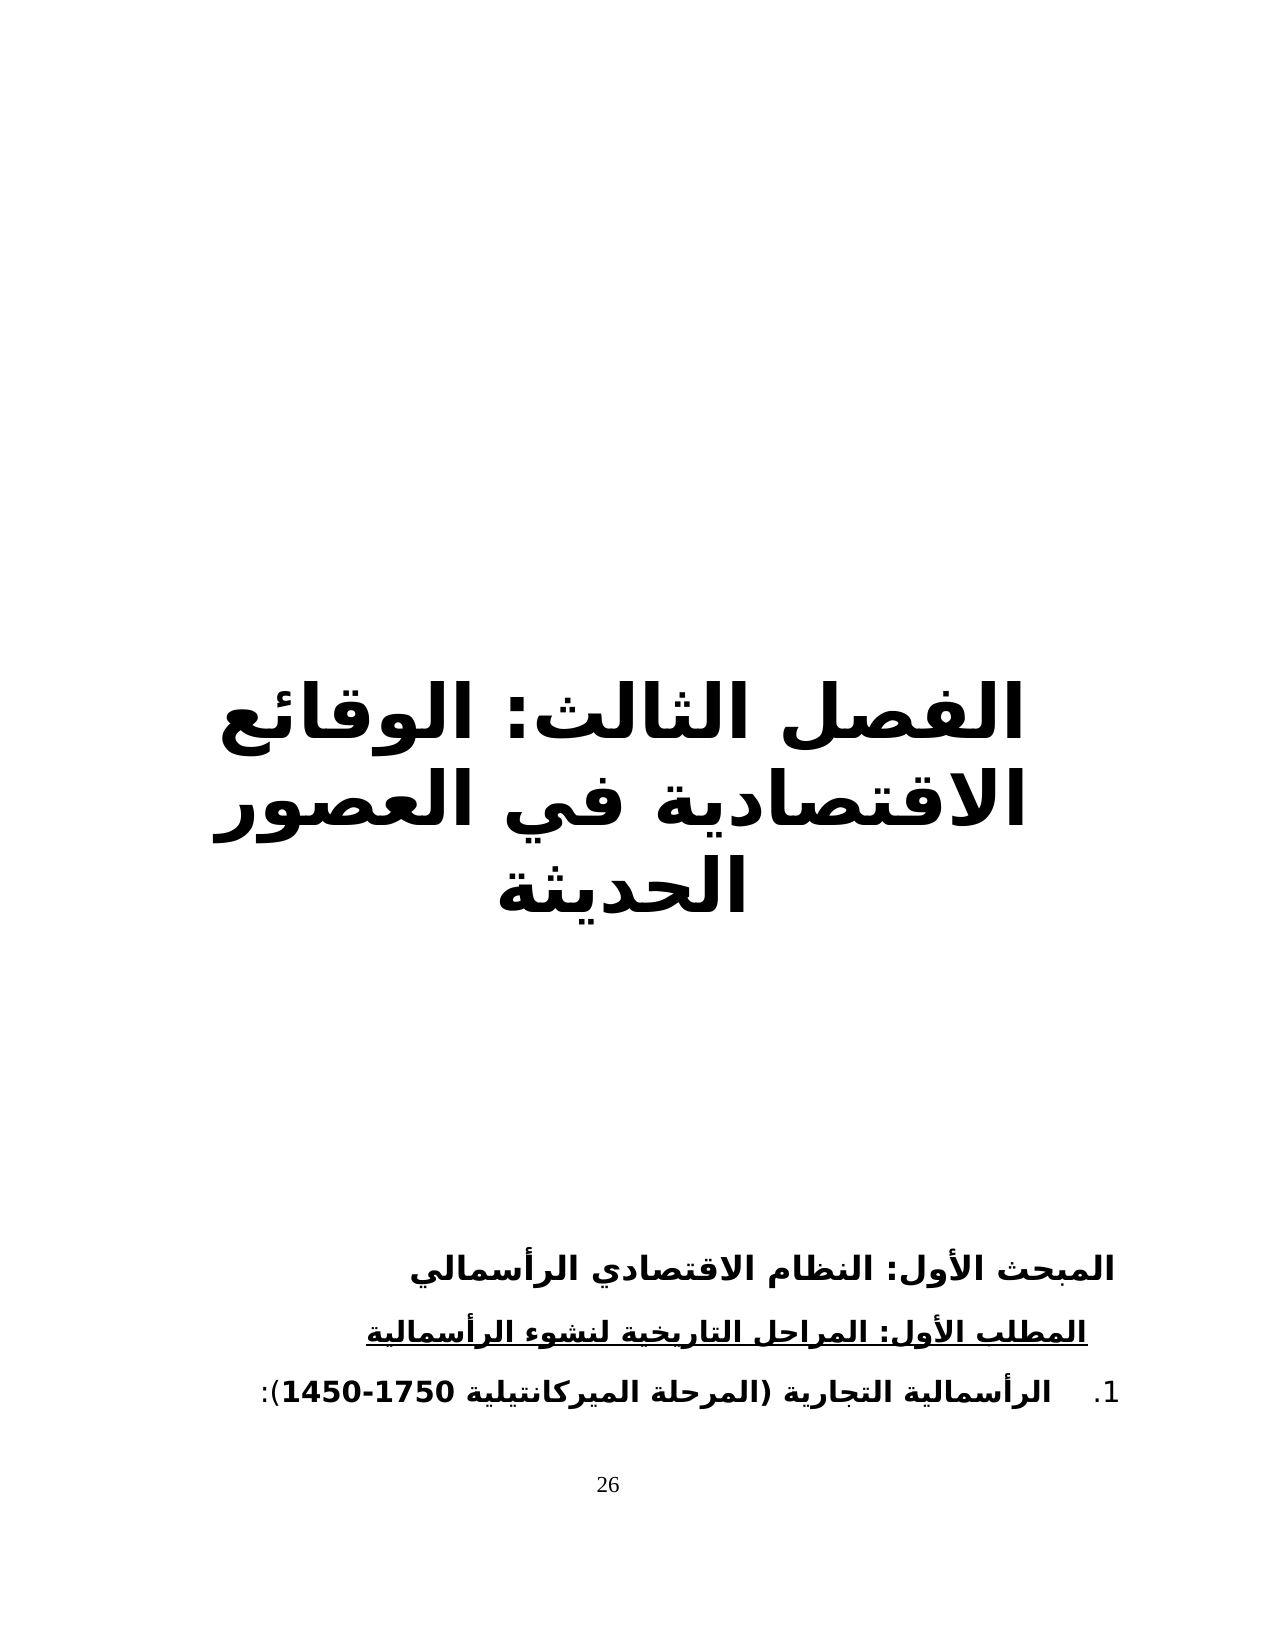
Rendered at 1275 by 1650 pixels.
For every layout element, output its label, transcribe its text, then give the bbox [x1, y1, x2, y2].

list الرأسمالية التجارية (المرحلة الميركانتيلية 1750-1450): [118, 1375, 1122, 1409]
text المطلب الأول: المراحل التاريخية لنشوء الرأسمالية [118, 1315, 1127, 1349]
text المبحث الأول: النظام الاقتصادي الرأسمالي [118, 1250, 1127, 1289]
